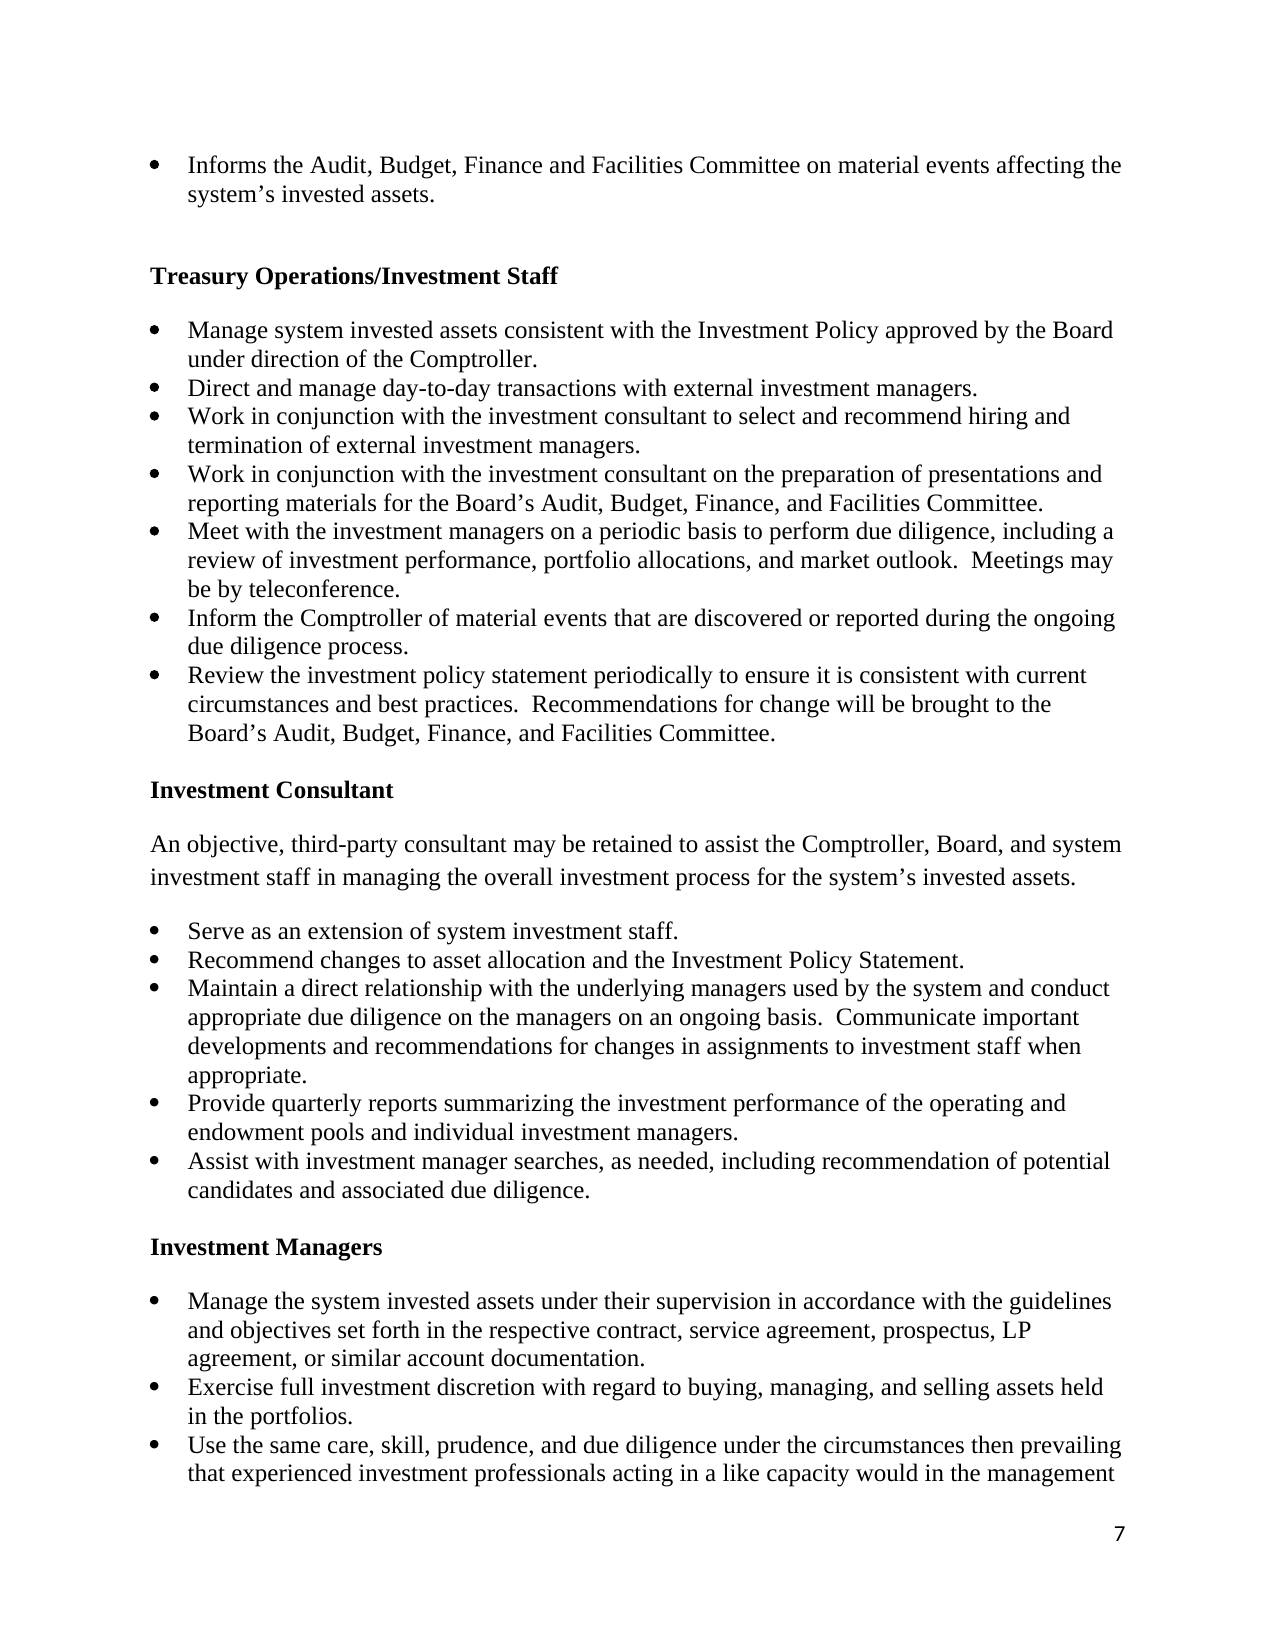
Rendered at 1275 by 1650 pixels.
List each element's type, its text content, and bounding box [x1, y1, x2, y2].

list Serve as an extension of system investment staff. [150, 916, 1125, 945]
text An objective, third-party consultant may be retained to assist the Comptroller, Board, and system investment staff in managing the overall investment process for the system’s invested assets. [150, 829, 1125, 891]
list Inform the Comptroller of material events that are discovered or reported during the ongoing due diligence process. [150, 603, 1125, 660]
list Work in conjunction with the investment consultant on the preparation of presentations and reporting materials for the Board’s Audit, Budget, Finance, and Facilities Committee. [150, 459, 1125, 516]
list Work in conjunction with the investment consultant to select and recommend hiring and termination of external investment managers. [150, 401, 1125, 459]
text Investment Consultant [150, 775, 1125, 804]
list Recommend changes to asset allocation and the Investment Policy Statement. [150, 945, 1125, 973]
list Manage the system invested assets under their supervision in accordance with the guidelines and objectives set forth in the respective contract, service agreement, prospectus, LP agreement, or similar account documentation. [150, 1286, 1125, 1372]
list Exercise full investment discretion with regard to buying, managing, and selling assets held in the portfolios. [150, 1372, 1125, 1430]
list Provide quarterly reports summarizing the investment performance of the operating and endowment pools and individual investment managers. [150, 1088, 1125, 1146]
list Informs the Audit, Budget, Finance and Facilities Committee on material events affecting the system’s invested assets. [150, 150, 1125, 207]
text Investment Managers [150, 1232, 1125, 1261]
list Direct and manage day-to-day transactions with external investment managers. [150, 373, 1125, 401]
list Review the investment policy statement periodically to ensure it is consistent with current circumstances and best practices. Recommendations for change will be brought to the Board’s Audit, Budget, Finance, and Facilities Committee. [150, 660, 1125, 746]
text Treasury Operations/Investment Staff [150, 261, 1125, 290]
list Assist with investment manager searches, as needed, including recommendation of potential candidates and associated due diligence. [150, 1146, 1125, 1203]
list Meet with the investment managers on a periodic basis to perform due diligence, including a review of investment performance, portfolio allocations, and market outlook. Meetings may be by teleconference. [150, 516, 1125, 603]
list Manage system invested assets consistent with the Investment Policy approved by the Board under direction of the Comptroller. [150, 315, 1125, 373]
list Maintain a direct relationship with the underlying managers used by the system and conduct appropriate due diligence on the managers on an ongoing basis. Communicate important developments and recommendations for changes in assignments to investment staff when appropriate. [150, 973, 1125, 1088]
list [150, 1430, 1125, 1487]
